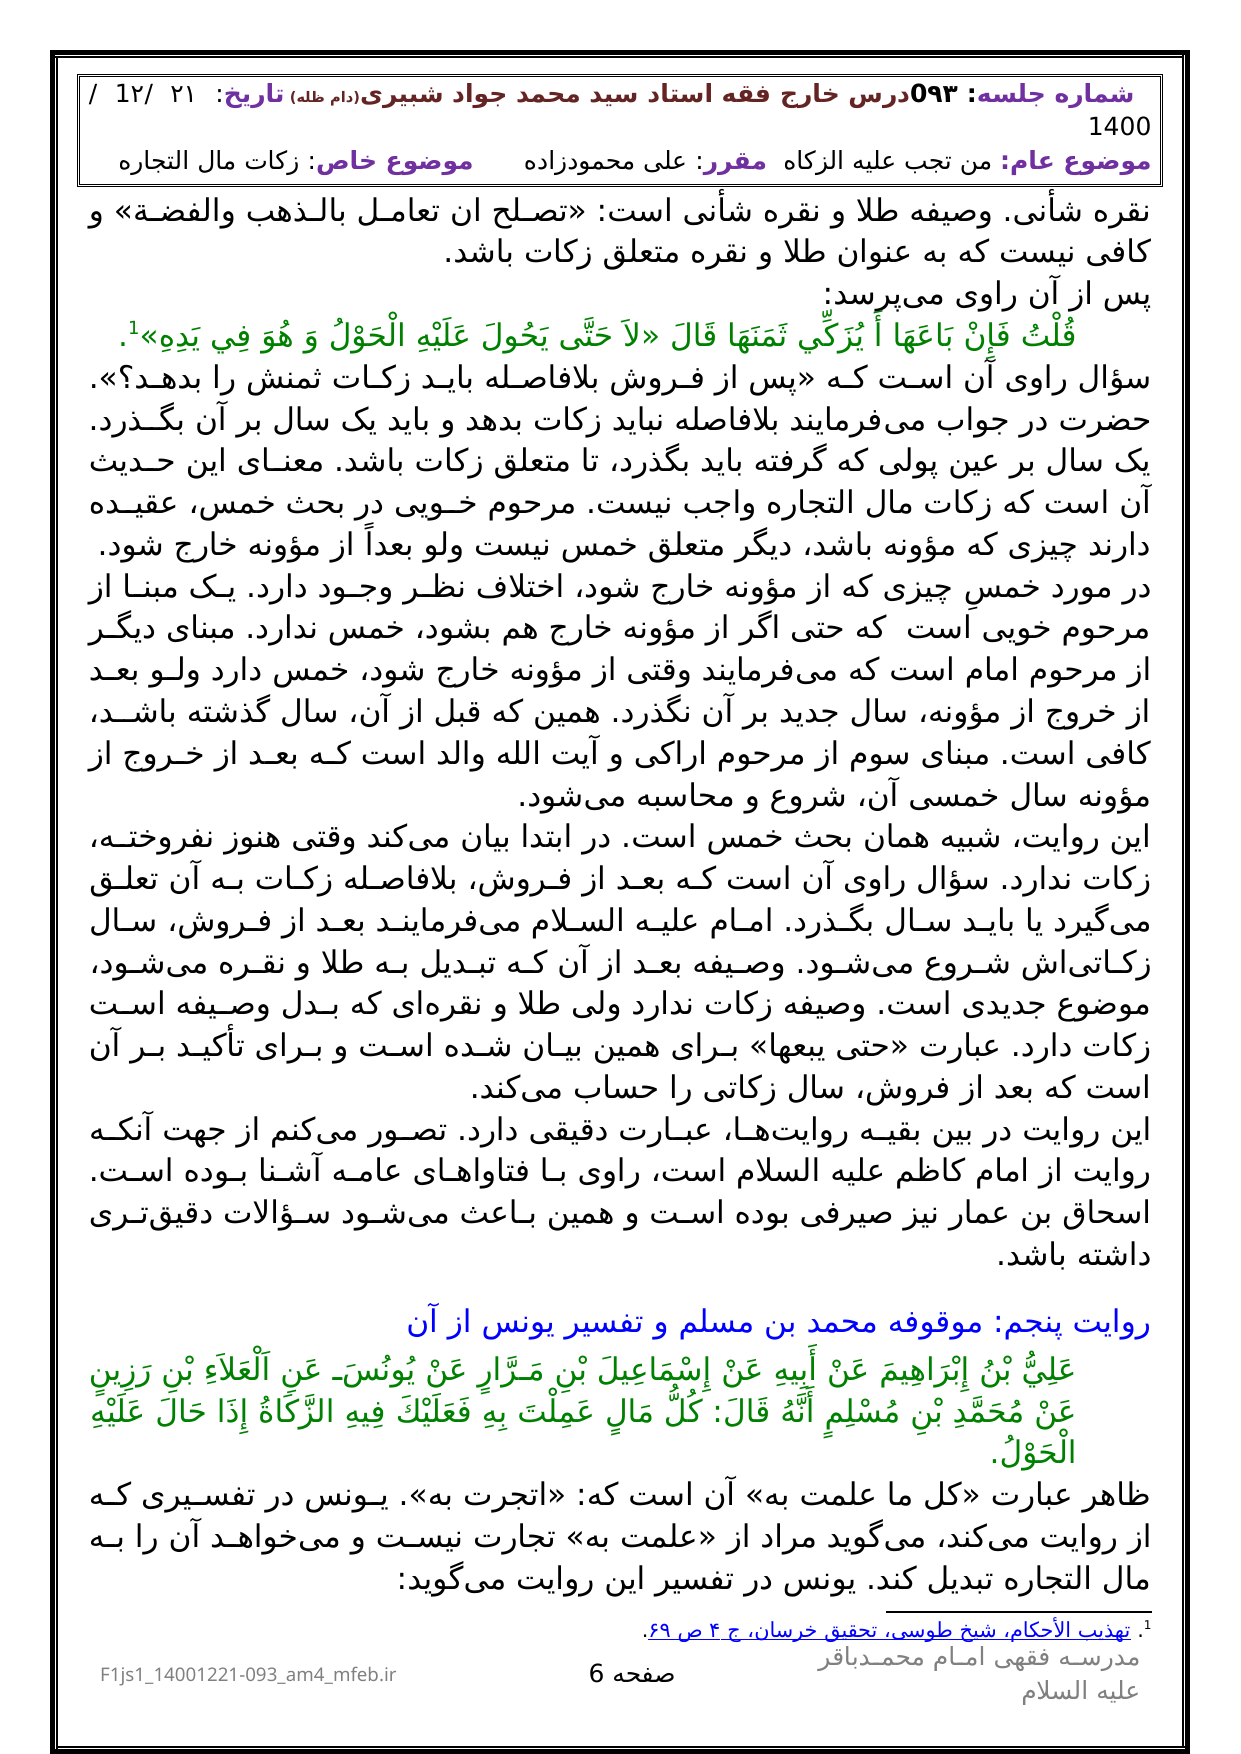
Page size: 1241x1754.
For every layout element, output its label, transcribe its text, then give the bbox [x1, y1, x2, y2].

text این روایت، شبیه همان بحث خمس است. در ابتدا بیان می‌کند وقتی هنوز نفروخته، زکات ندارد. سؤال راوی آن است که بعد از فروش، بلافاصله زکات به آن تعلق می‌گیرد یا باید سال بگذرد. امام علیه السلام می‌فرمایند بعد از فروش، سال زکاتی‌اش شروع می‌شود. وصیفه بعد از آن که تبدیل به طلا و نقره می‌شود، موضوع جدیدی است. وصیفه زکات ندارد ولی طلا و نقره‌ای که بدل وصیفه است زکات دارد. عبارت «حتی یبعها» برای همین بیان شده است و برای تأکید بر آن است که بعد از فروش، سال زکاتی را حساب می‌کند. [89, 819, 1152, 1106]
text ظاهر عبارت «کل ما علمت به» آن است که: «اتجرت به». یونس در تفسیری که از روایت می‌کند، می‌گوید مراد از «علمت به» تجارت نیست و می‌خواهد آن را به مال التجاره تبدیل کند. یونس در تفسیر این روایت می‌گوید: [89, 1476, 1152, 1596]
text قُلْتُ‌ فَإِنْ‌ بَاعَهَا أَ يُزَكِّي ثَمَنَهَا قَالَ‌ «لاَ حَتَّى يَحُولَ‌ عَلَيْهِ‌ الْحَوْلُ‌ وَ هُوَ فِي يَدِهِ‌». [89, 317, 1077, 354]
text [89, 192, 1152, 270]
text این روایت در بین بقیه روایت‌ها، عبارت دقیقی دارد. تصور می‌کنم از جهت آنکه روایت از امام کاظم علیه السلام است، راوی با فتاواهای عامه آشنا بوده است. اسحاق بن عمار نیز صیرفی بوده است و همین باعث می‌شود سؤالات دقیق‌تری داشته باشد. [89, 1111, 1152, 1273]
text سؤال راوی آن است که «پس از فروش بلافاصله باید زکات ثمنش را بدهد؟». حضرت در جواب می‌فرمایند بلافاصله نباید زکات بدهد و باید یک سال بر آن بگذرد. یک سال بر عین پولی که گرفته باید بگذرد، تا متعلق زکات باشد. معنای این حدیث آن است که زکات مال التجاره واجب نیست. مرحوم خویی در بحث خمس، عقیده دارند چیزی که مؤونه باشد، دیگر متعلق خمس نیست ولو بعداً از مؤونه خارج شود. [89, 359, 1152, 563]
text در مورد خمسِ چیزی که از مؤونه خارج شود، اختلاف نظر وجود دارد. یک مبنا از مرحوم خویی است که حتی اگر از مؤونه خارج هم بشود، خمس ندارد. مبنای دیگر از مرحوم امام است که می‌فرمایند وقتی از مؤونه خارج شود، خمس دارد ولو بعد از خروج از مؤونه، سال جدید بر آن نگذرد. همین که قبل از آن، سال گذشته باشد، کافی است. مبنای سوم از مرحوم اراکی و آیت الله والد است که بعد از خروج از مؤونه سال خمسی آن، شروع و محاسبه می‌شود. [89, 568, 1152, 813]
text پس از آن راوی می‌پرسد: [89, 276, 1152, 312]
text عَلِيُّ‌ بْنُ‌ إِبْرَاهِيمَ‌ عَنْ‌ أَبِيهِ‌ عَنْ‌ إِسْمَاعِيلَ‌ بْنِ‌ مَرَّارٍ عَنْ‌ يُونُسَ‌ عَنِ‌ اَلْعَلاَءِ‌ بْنِ‌ رَزِينٍ‌ عَنْ‌ مُحَمَّدِ بْنِ‌ مُسْلِمٍ‌ أَنَّهُ‌ قَالَ‌: كُلُّ‌ مَالٍ‌ عَمِلْتَ‌ بِهِ‌ فَعَلَيْكَ‌ فِيهِ‌ الزَّكَاةُ‌ إِذَا حَالَ‌ عَلَيْهِ‌ الْحَوْلُ. [89, 1351, 1077, 1471]
subtitle روایت پنجم: موقوفه محمد بن مسلم و تفسیر یونس از آن [89, 1303, 1152, 1339]
